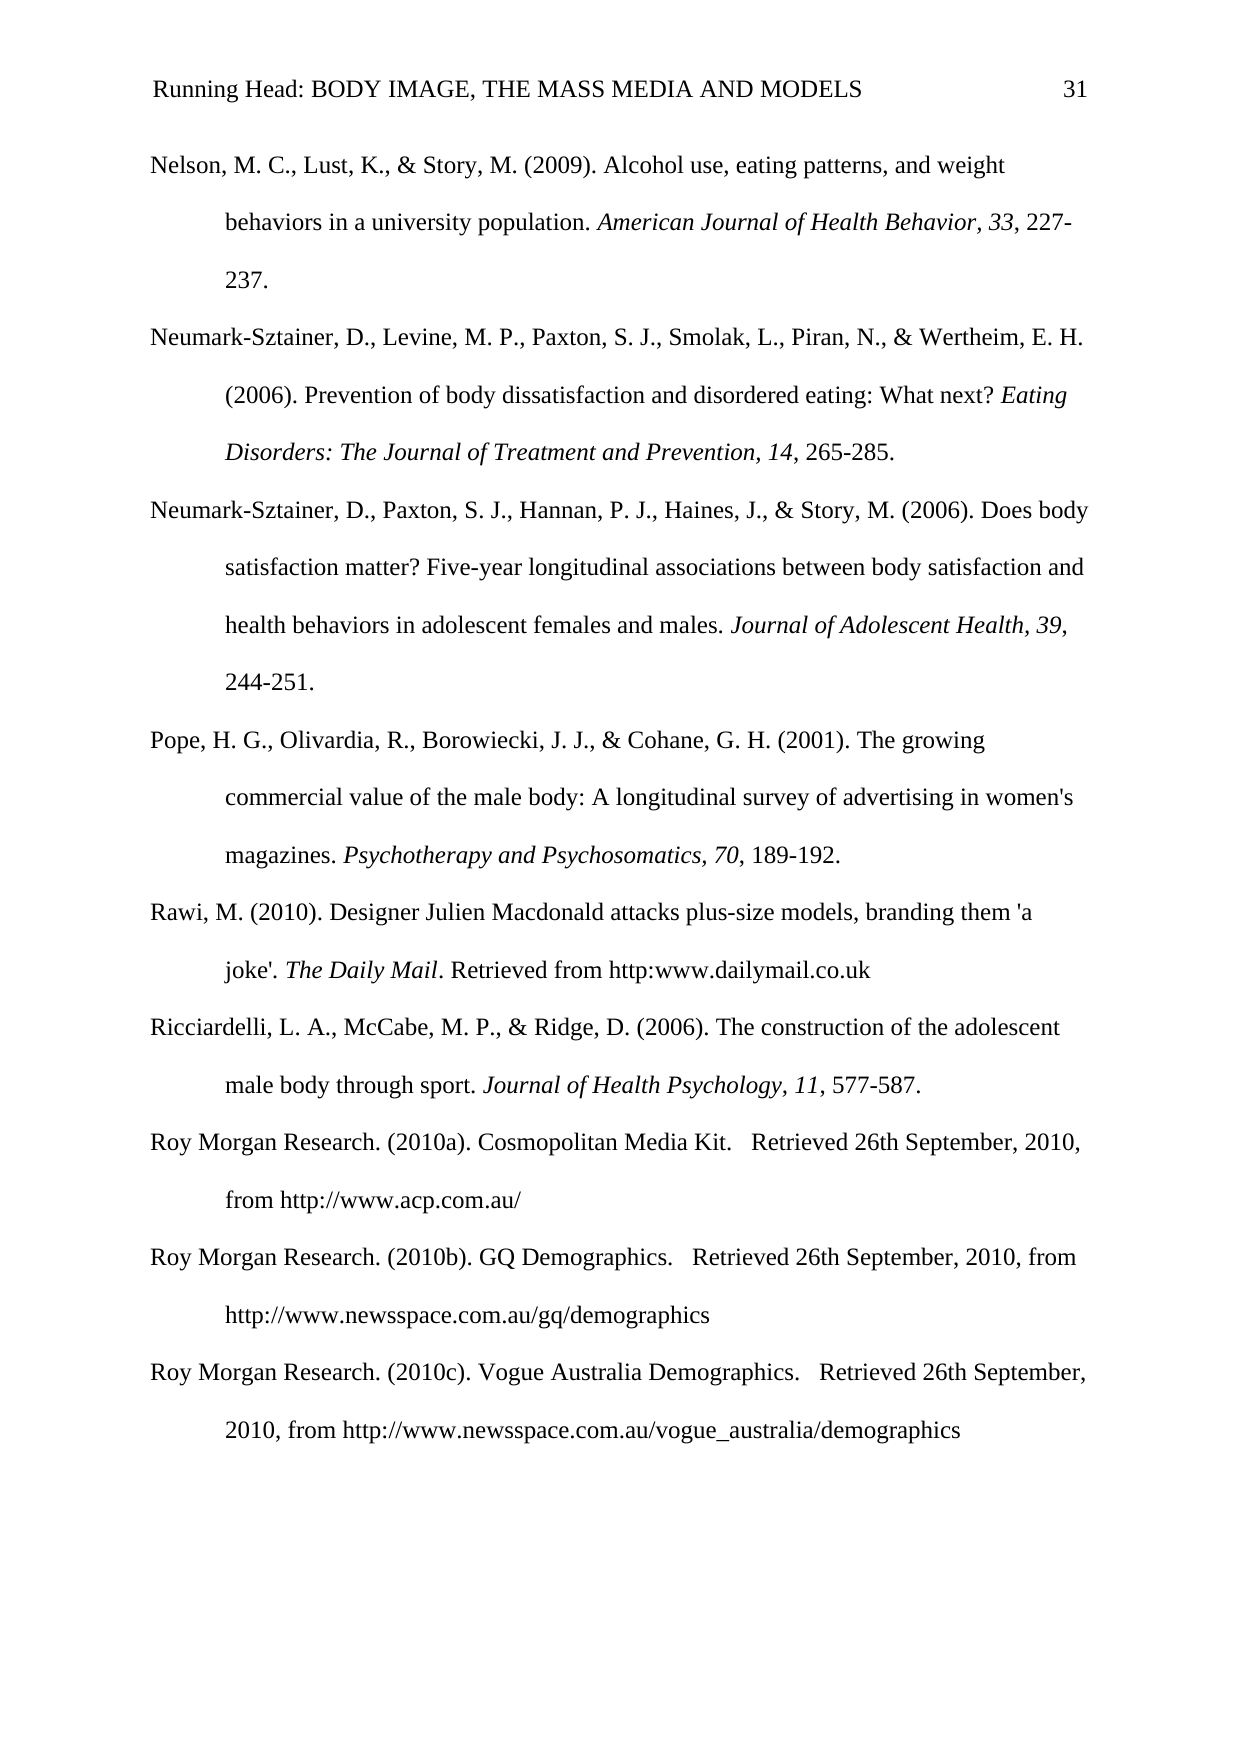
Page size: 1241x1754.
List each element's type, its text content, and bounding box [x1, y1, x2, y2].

text Ricciardelli, L. A., McCabe, M. P., & Ridge, D. (2006). The construction of the adolescent male body through sport. Journal of Health Psychology, 11, 577-587. [150, 1012, 1090, 1099]
text Neumark-Sztainer, D., Levine, M. P., Paxton, S. J., Smolak, L., Piran, N., & Wertheim, E. H. (2006). Prevention of body dissatisfaction and disordered eating: What next? Eating Disorders: The Journal of Treatment and Prevention, 14, 265-285. [150, 322, 1090, 466]
text Pope, H. G., Olivardia, R., Borowiecki, J. J., & Cohane, G. H. (2001). The growing commercial value of the male body: A longitudinal survey of advertising in women's magazines. Psychotherapy and Psychosomatics, 70, 189-192. [150, 725, 1090, 869]
text Rawi, M. (2010). Designer Julien Macdonald attacks plus-size models, branding them 'a joke'. The Daily Mail. Retrieved from http:www.dailymail.co.uk [150, 897, 1090, 984]
text Roy Morgan Research. (2010b). GQ Demographics. Retrieved 26th September, 2010, from http://www.newsspace.com.au/gq/demographics [150, 1242, 1090, 1329]
text Nelson, M. C., Lust, K., & Story, M. (2009). Alcohol use, eating patterns, and weight behaviors in a university population. American Journal of Health Behavior, 33, 227-237. [150, 150, 1090, 294]
text Roy Morgan Research. (2010a). Cosmopolitan Media Kit. Retrieved 26th September, 2010, from http://www.acp.com.au/ [150, 1127, 1090, 1214]
text Roy Morgan Research. (2010c). Vogue Australia Demographics. Retrieved 26th September, 2010, from http://www.newsspace.com.au/vogue_australia/demographics [150, 1357, 1090, 1444]
text Neumark-Sztainer, D., Paxton, S. J., Hannan, P. J., Haines, J., & Story, M. (2006). Does body satisfaction matter? Five-year longitudinal associations between body satisfaction and health behaviors in adolescent females and males. Journal of Adolescent Health, 39, 244-251. [150, 495, 1090, 696]
